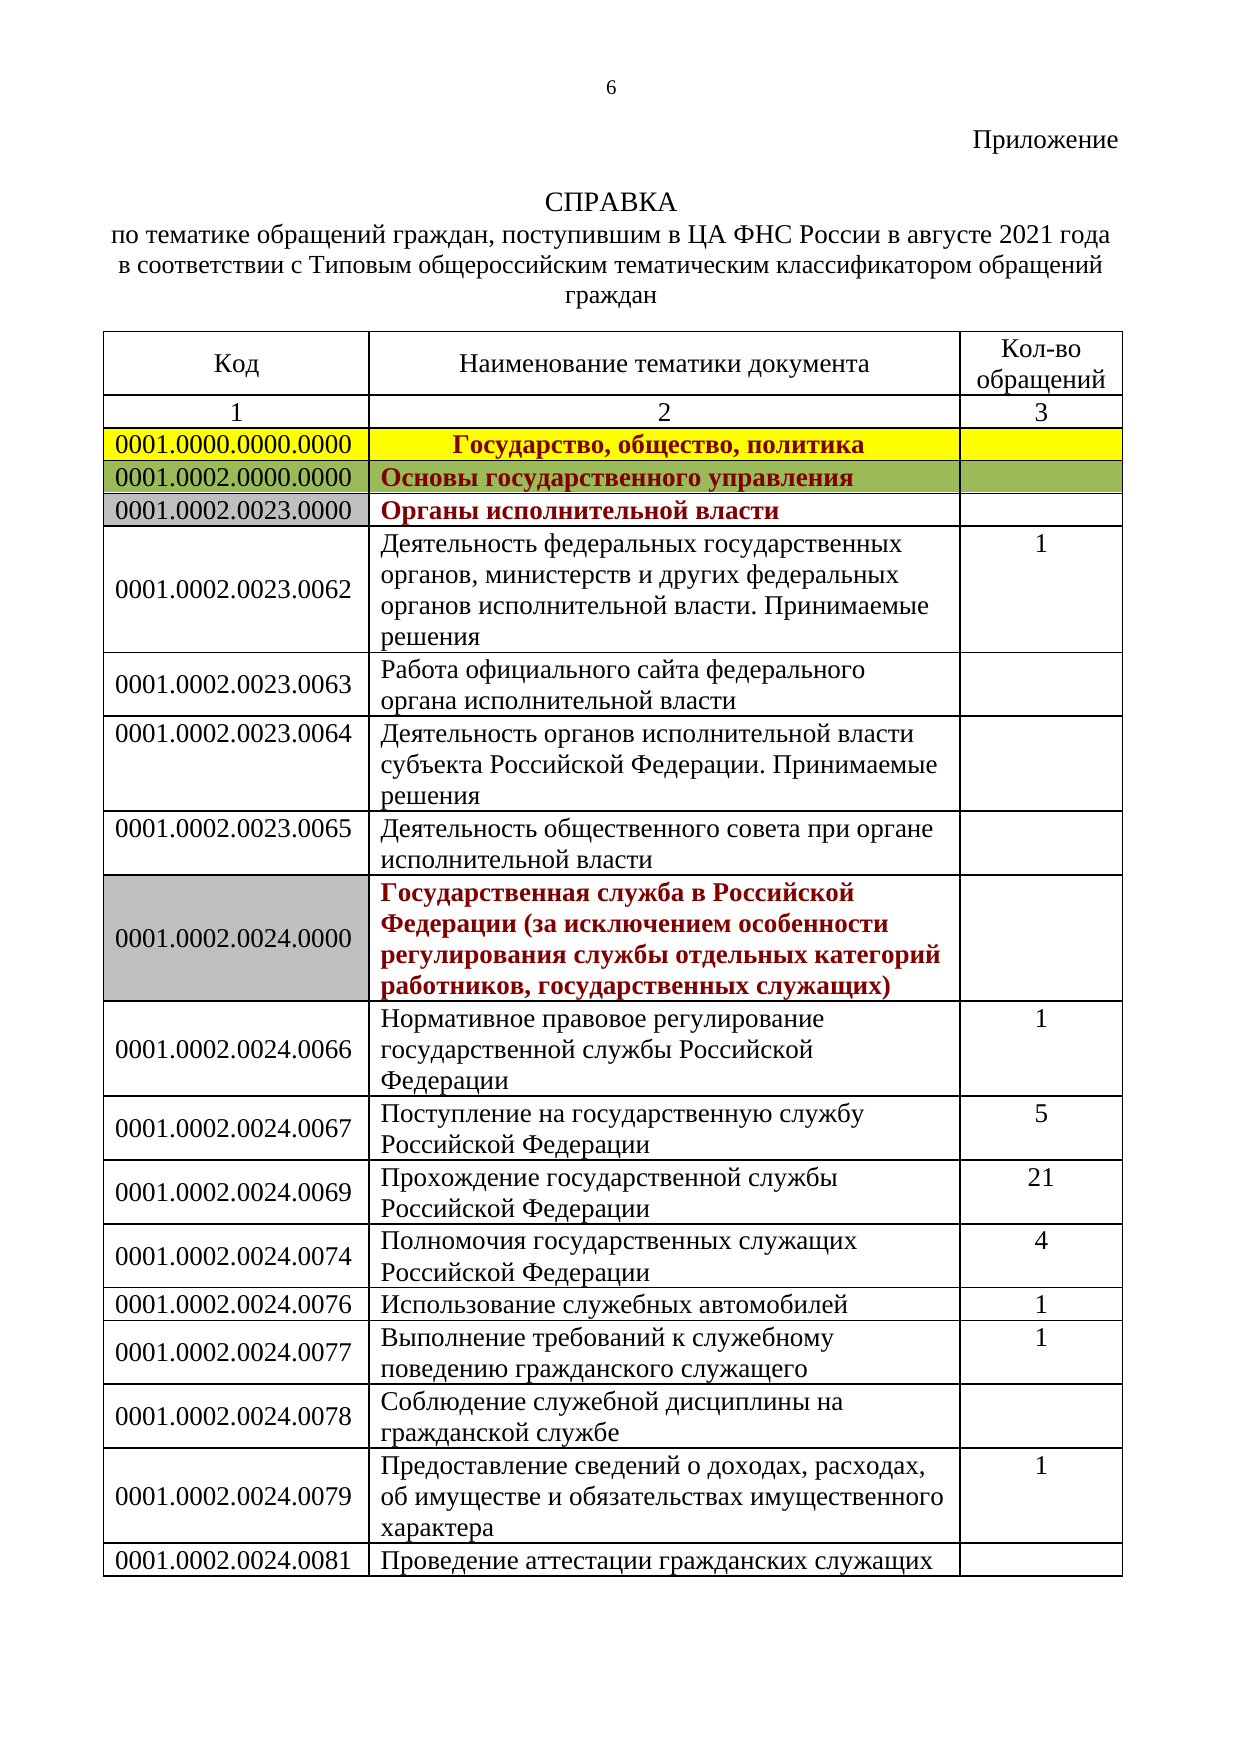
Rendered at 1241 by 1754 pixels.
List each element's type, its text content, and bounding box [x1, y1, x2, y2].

table_cell Работа официального сайта федерального органа исполнительной власти [370, 653, 959, 715]
table_cell 0001.0002.0024.0000 [104, 876, 368, 1000]
table_cell 4 [961, 1225, 1122, 1287]
table_cell Поступление на государственную службу Российской Федерации [370, 1097, 959, 1159]
table_cell 1 [961, 1002, 1122, 1095]
table_cell Деятельность общественного совета при органе исполнительной власти [370, 812, 959, 874]
table_cell 0001.0002.0024.0066 [104, 1002, 368, 1095]
table_cell Органы исполнительной власти [370, 494, 959, 525]
table_cell Государственная служба в Российской Федерации (за исключением особенности регулирования службы отдельных категорий работников, государственных служащих) [370, 876, 959, 1000]
table_cell Основы государственного управления [478, 461, 959, 492]
table_cell 0001.0002.0023.0065 [104, 812, 368, 874]
table_cell Деятельность федеральных государственных органов, министерств и других федеральных органов исполнительной власти. Принимаемые решения [370, 527, 959, 651]
table_cell Государство, общество, политика [370, 429, 959, 460]
table_cell 1 [961, 527, 1122, 651]
table_cell 1 [961, 1449, 1122, 1542]
table_cell Проведение аттестации гражданских служащих [370, 1544, 959, 1575]
table_cell 1 [961, 1321, 1122, 1383]
table_cell 0001.0002.0024.0079 [104, 1449, 368, 1542]
table_cell [961, 876, 1122, 1000]
table_cell [961, 1385, 1122, 1447]
table_cell 0001.0002.0023.0064 [104, 717, 368, 810]
table_cell 1 [104, 396, 368, 427]
table_cell Соблюдение служебной дисциплины на гражданской службе [370, 1385, 959, 1447]
table_cell 0001.0002.0000.0000 [104, 461, 368, 492]
table_cell 0001.0002.0023.0000 [104, 494, 368, 525]
table_cell 1 [961, 1288, 1122, 1319]
table_cell 0001.0002.0024.0067 [104, 1097, 368, 1159]
table_cell 0001.0002.0024.0077 [104, 1321, 368, 1383]
table_cell 0001.0002.0023.0062 [104, 527, 368, 651]
table_cell Полномочия государственных служащих Российской Федерации [370, 1225, 959, 1287]
table_cell Нормативное правовое регулирование государственной службы Российской Федерации [370, 1002, 959, 1095]
table_header Наименование тематики документа [370, 332, 959, 394]
table_cell 0001.0002.0023.0063 [104, 653, 368, 715]
table_cell 0001.0002.0024.0074 [104, 1225, 368, 1287]
table_cell Предоставление сведений о доходах, расходах, об имуществе и обязательствах имущественного характера [370, 1449, 959, 1542]
table_cell 0001.0002.0024.0076 [104, 1288, 368, 1319]
table_cell 0001.0002.0024.0078 [104, 1385, 368, 1447]
text в соответствии с Типовым общероссийским тематическим классификатором обращений граждан [103, 249, 1118, 309]
table_header Код [104, 332, 368, 394]
table_cell Выполнение требований к служебному поведению гражданского служащего [370, 1321, 959, 1383]
table_cell [961, 812, 1122, 874]
text СПРАВКА [103, 185, 1118, 218]
table_cell 21 [961, 1161, 1122, 1223]
table_cell [961, 717, 1122, 810]
table_cell 3 [961, 396, 1122, 427]
table_cell [961, 461, 1122, 492]
table_cell Прохождение государственной службы Российской Федерации [370, 1161, 959, 1223]
table_cell 0001.0002.0024.0069 [104, 1161, 368, 1223]
table_cell 5 [961, 1097, 1122, 1159]
table_cell 2 [370, 396, 959, 427]
table_header Кол-во обращений [961, 332, 1122, 394]
text по тематике обращений граждан, поступившим в ЦА ФНС России в августе 2021 года [103, 218, 1118, 249]
table_cell Деятельность органов исполнительной власти субъекта Российской Федерации. Принимаемые решения [370, 717, 959, 810]
table_cell [961, 494, 1122, 525]
table_cell Использование служебных автомобилей [370, 1288, 959, 1319]
text Приложение [103, 123, 1118, 154]
table_cell 0001.0000.0000.0000 [104, 429, 368, 460]
table_cell 0001.0002.0024.0081 [104, 1544, 368, 1575]
table_cell [961, 653, 1122, 715]
table_cell [961, 1544, 1122, 1575]
table_cell [961, 429, 1122, 460]
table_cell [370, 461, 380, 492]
